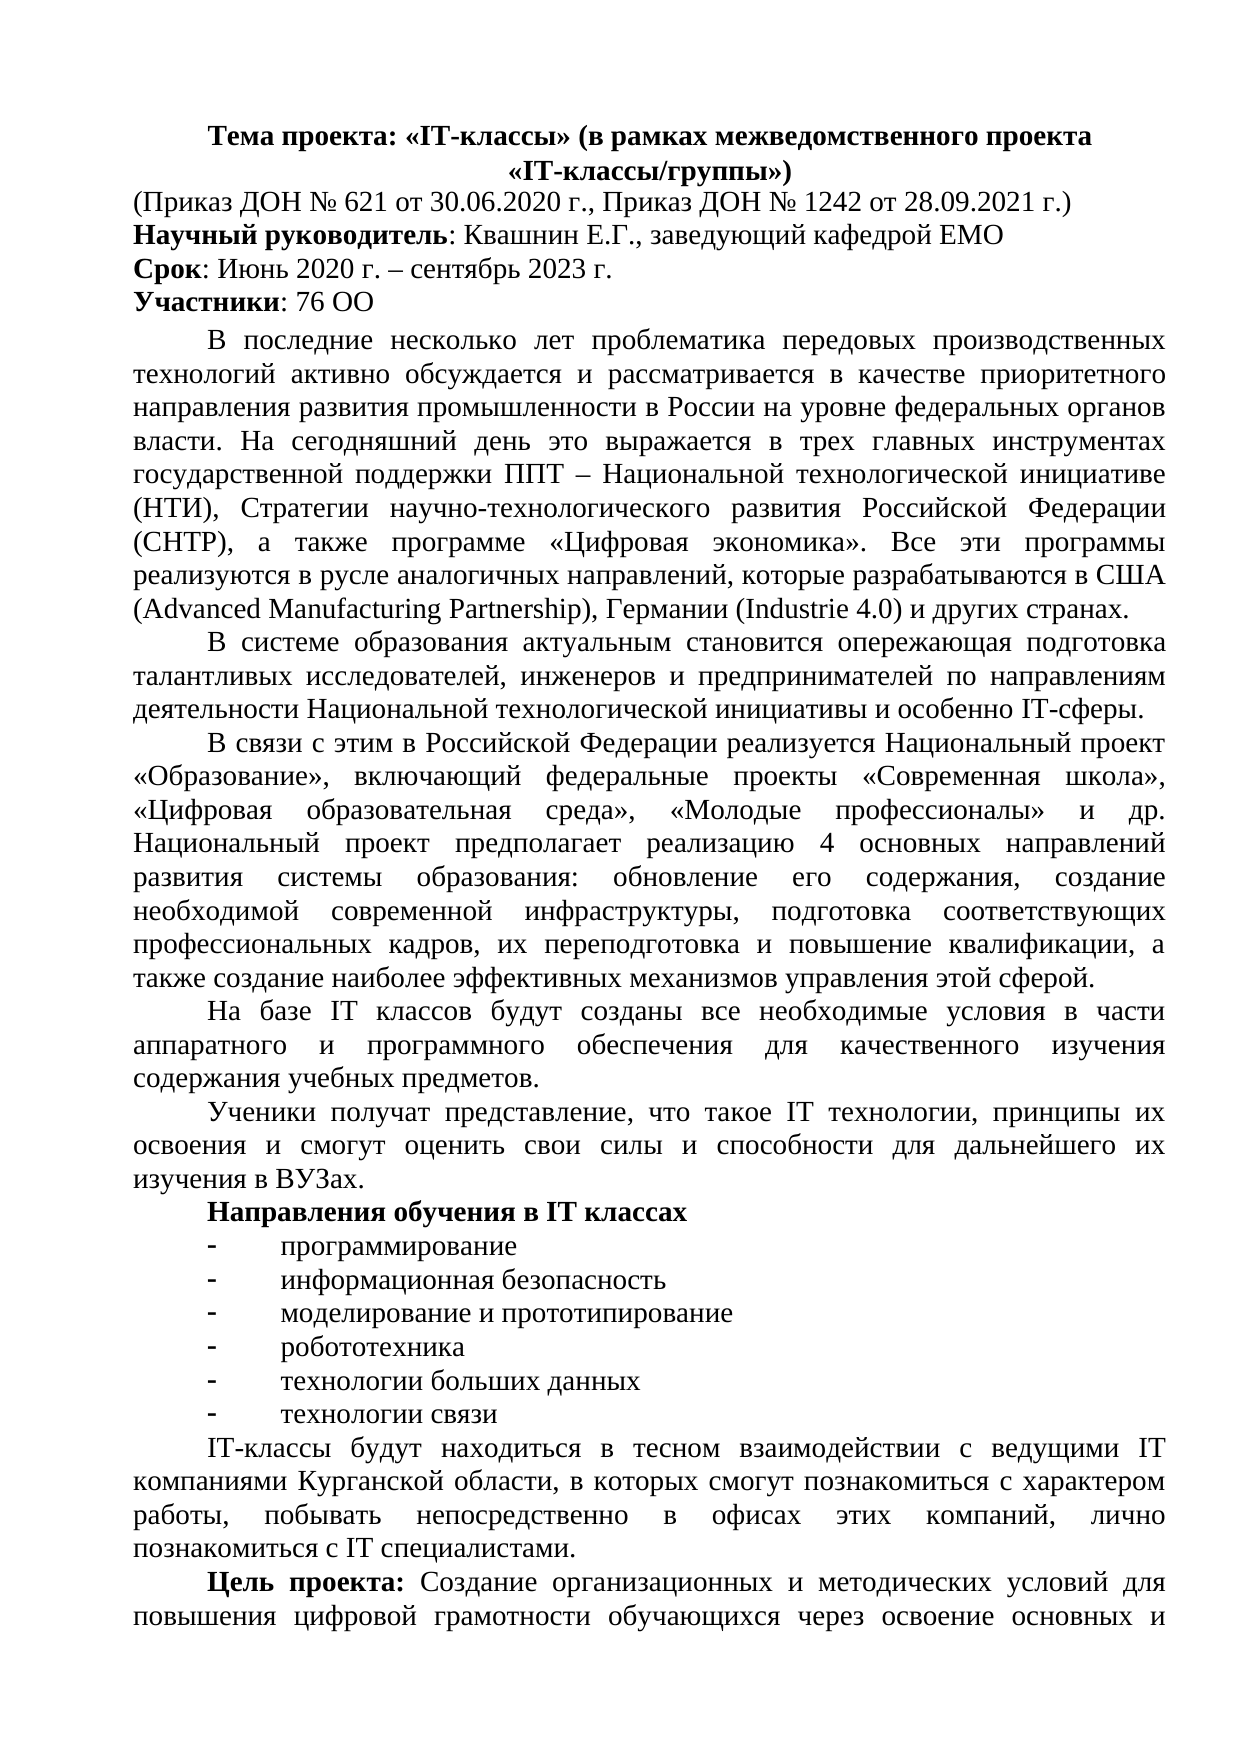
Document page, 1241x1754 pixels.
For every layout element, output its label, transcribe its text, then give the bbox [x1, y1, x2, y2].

text IT-классы будут находиться в тесном взаимодействии с ведущими IT компаниями Курганской области, в которых смогут познакомиться с характером работы, побывать непосредственно в офисах этих компаний, лично познакомиться с IT специалистами. [133, 1430, 1167, 1564]
text (Приказ ДОН № 621 от 30.06.2020 г., Приказ ДОН № 1242 от 28.09.2021 г.) [133, 188, 1167, 217]
text «IT-классы/группы») [133, 153, 1167, 187]
text Направления обучения в IT классах [133, 1194, 1167, 1228]
list технологии связи [133, 1396, 1167, 1430]
text Тема проекта: «IT-классы» (в рамках межведомственного проекта [133, 118, 1167, 152]
text В системе образования актуальным становится опережающая подготовка талантливых исследователей, инженеров и предпринимателей по направлениям деятельности Национальной технологической инициативы и особенно IT-сферы. [133, 624, 1167, 725]
text Ученики получат представление, что такое IT технологии, принципы их освоения и смогут оценить свои силы и способности для дальнейшего их изучения в ВУЗах. [133, 1094, 1167, 1194]
text В связи с этим в Российской Федерации реализуется Национальный проект «Образование», включающий федеральные проекты «Современная школа», «Цифровая образовательная среда», «Молодые профессионалы» и др. Национальный проект предполагает реализацию 4 основных направлений развития системы образования: обновление его содержания, создание необходимой современной инфраструктуры, подготовка соответствующих профессиональных кадров, их переподготовка и повышение квалификации, а также создание наиболее эффективных механизмов управления этой сферой. [133, 725, 1167, 993]
list технологии больших данных [133, 1363, 1167, 1396]
text Научный руководитель: Квашнин Е.Г., заведующий кафедрой ЕМО [133, 217, 1167, 251]
list робототехника [133, 1329, 1167, 1363]
list моделирование и прототипирование [133, 1295, 1167, 1329]
list программирование [133, 1228, 1167, 1262]
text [133, 1564, 1167, 1631]
text Срок: Июнь . – сентябрь . [133, 256, 1167, 284]
text Участники: 76 ОО [133, 284, 1167, 317]
text На базе IT классов будут созданы все необходимые условия в части аппаратного и программного обеспечения для качественного изучения содержания учебных предметов. [133, 993, 1167, 1094]
list информационная безопасность [133, 1262, 1167, 1295]
text В последние несколько лет проблематика передовых производственных технологий активно обсуждается и рассматривается в качестве приоритетного направления развития промышленности в России на уровне федеральных органов власти. На сегодняшний день это выражается в трех главных инструментах государственной поддержки ППТ – Национальной технологической инициативе (НТИ), Стратегии научно-технологического развития Российской Федерации (СНТР), а также программе «Цифровая экономика». Все эти программы реализуются в русле аналогичных направлений, которые разрабатываются в США (Advanced Manufacturing Partnership), Германии (Industrie 4.0) и других странах. [133, 322, 1167, 624]
